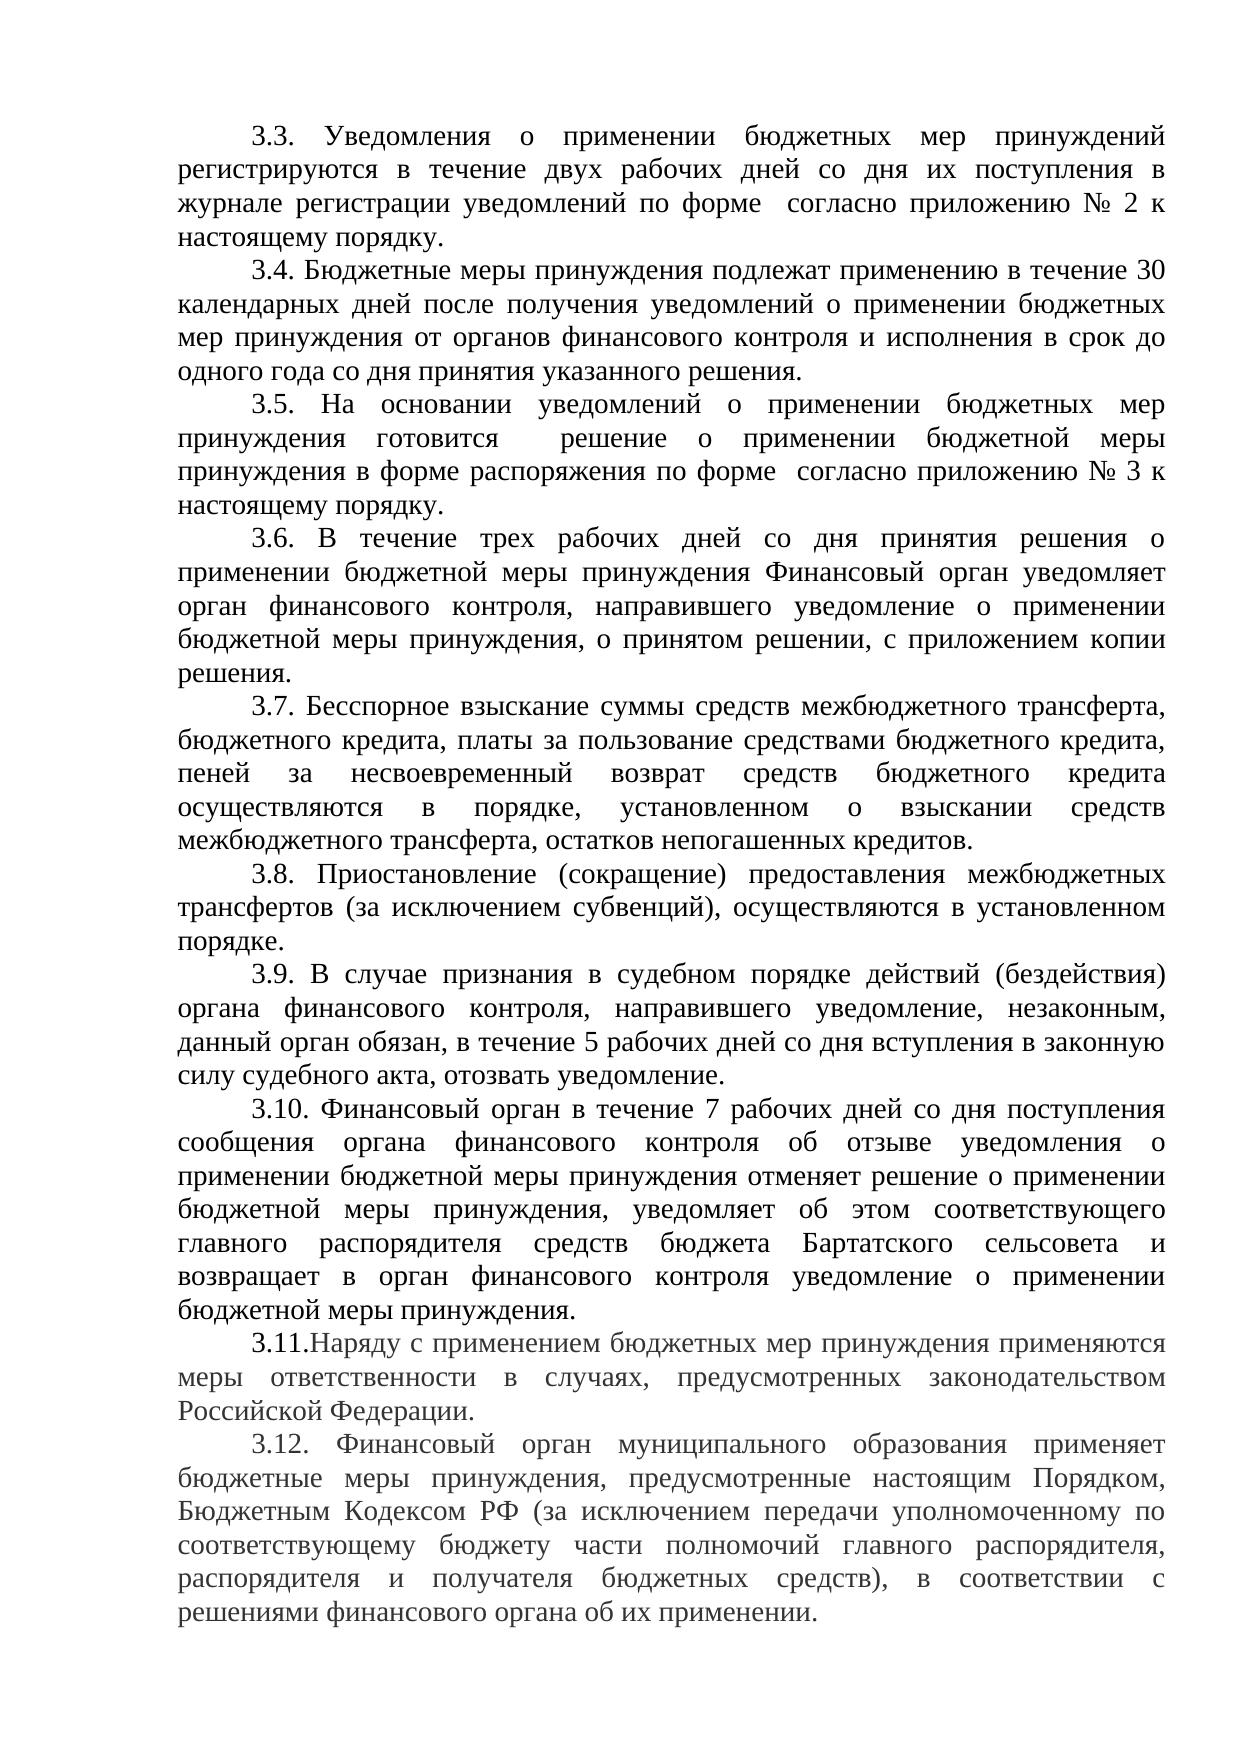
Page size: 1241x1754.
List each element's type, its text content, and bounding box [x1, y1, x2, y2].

text 3.12. Финансовый орган муниципального образования применяет бюджетные меры принуждения, предусмотренные настоящим Порядком, Бюджетным Кодексом РФ (за исключением передачи уполномоченному по соответствующему бюджету части полномочий главного распорядителя, распорядителя и получателя бюджетных средств), в соответствии с решениями финансового органа об их применении. [177, 1426, 1166, 1627]
text 3.10. Финансовый орган в течение 7 рабочих дней со дня поступления сообщения органа финансового контроля об отзыве уведомления о применении бюджетной меры принуждения отменяет решение о применении бюджетной меры принуждения, уведомляет об этом соответствующего главного распорядителя средств бюджета Бартатского сельсовета и возвращает в орган финансового контроля уведомление о применении бюджетной меры принуждения. [177, 1091, 1166, 1326]
text 3.7. Бесспорное взыскание суммы средств межбюджетного трансферта, бюджетного кредита, платы за пользование средствами бюджетного кредита, пеней за несвоевременный возврат средств бюджетного кредита осуществляются в порядке, установленном о взыскании средств межбюджетного трансферта, остатков непогашенных кредитов. [177, 688, 1166, 856]
text 3.9. В случае признания в судебном порядке действий (бездействия) органа финансового контроля, направившего уведомление, незаконным, данный орган обязан, в течение 5 рабочих дней со дня вступления в законную силу судебного акта, отозвать уведомление. [177, 957, 1166, 1091]
text 3.3. Уведомления о применении бюджетных мер принуждений регистрируются в течение двух рабочих дней со дня их поступления в журнале регистрации уведомлений по форме согласно приложению № 2 к настоящему порядку. [177, 118, 1166, 252]
text 3.8. Приостановление (сокращение) предоставления межбюджетных трансфертов (за исключением субвенций), осуществляются в установленном порядке. [177, 856, 1166, 957]
text 3.5. На основании уведомлений о применении бюджетных мер принуждения готовится решение о применении бюджетной меры принуждения в форме распоряжения по форме согласно приложению № 3 к настоящему порядку. [177, 386, 1166, 521]
text 3.6. В течение трех рабочих дней со дня принятия решения о применении бюджетной меры принуждения Финансовый орган уведомляет орган финансового контроля, направившего уведомление о применении бюджетной меры принуждения, о принятом решении, с приложением копии решения. [177, 521, 1166, 688]
text 3.4. Бюджетные меры принуждения подлежат применению в течение 30 календарных дней после получения уведомлений о применении бюджетных мер принуждения от органов финансового контроля и исполнения в срок до одного года со дня принятия указанного решения. [177, 252, 1166, 386]
text 3.11.Наряду с применением бюджетных мер принуждения применяются меры ответственности в случаях, предусмотренных законодательством Российской Федерации. [177, 1326, 1166, 1426]
